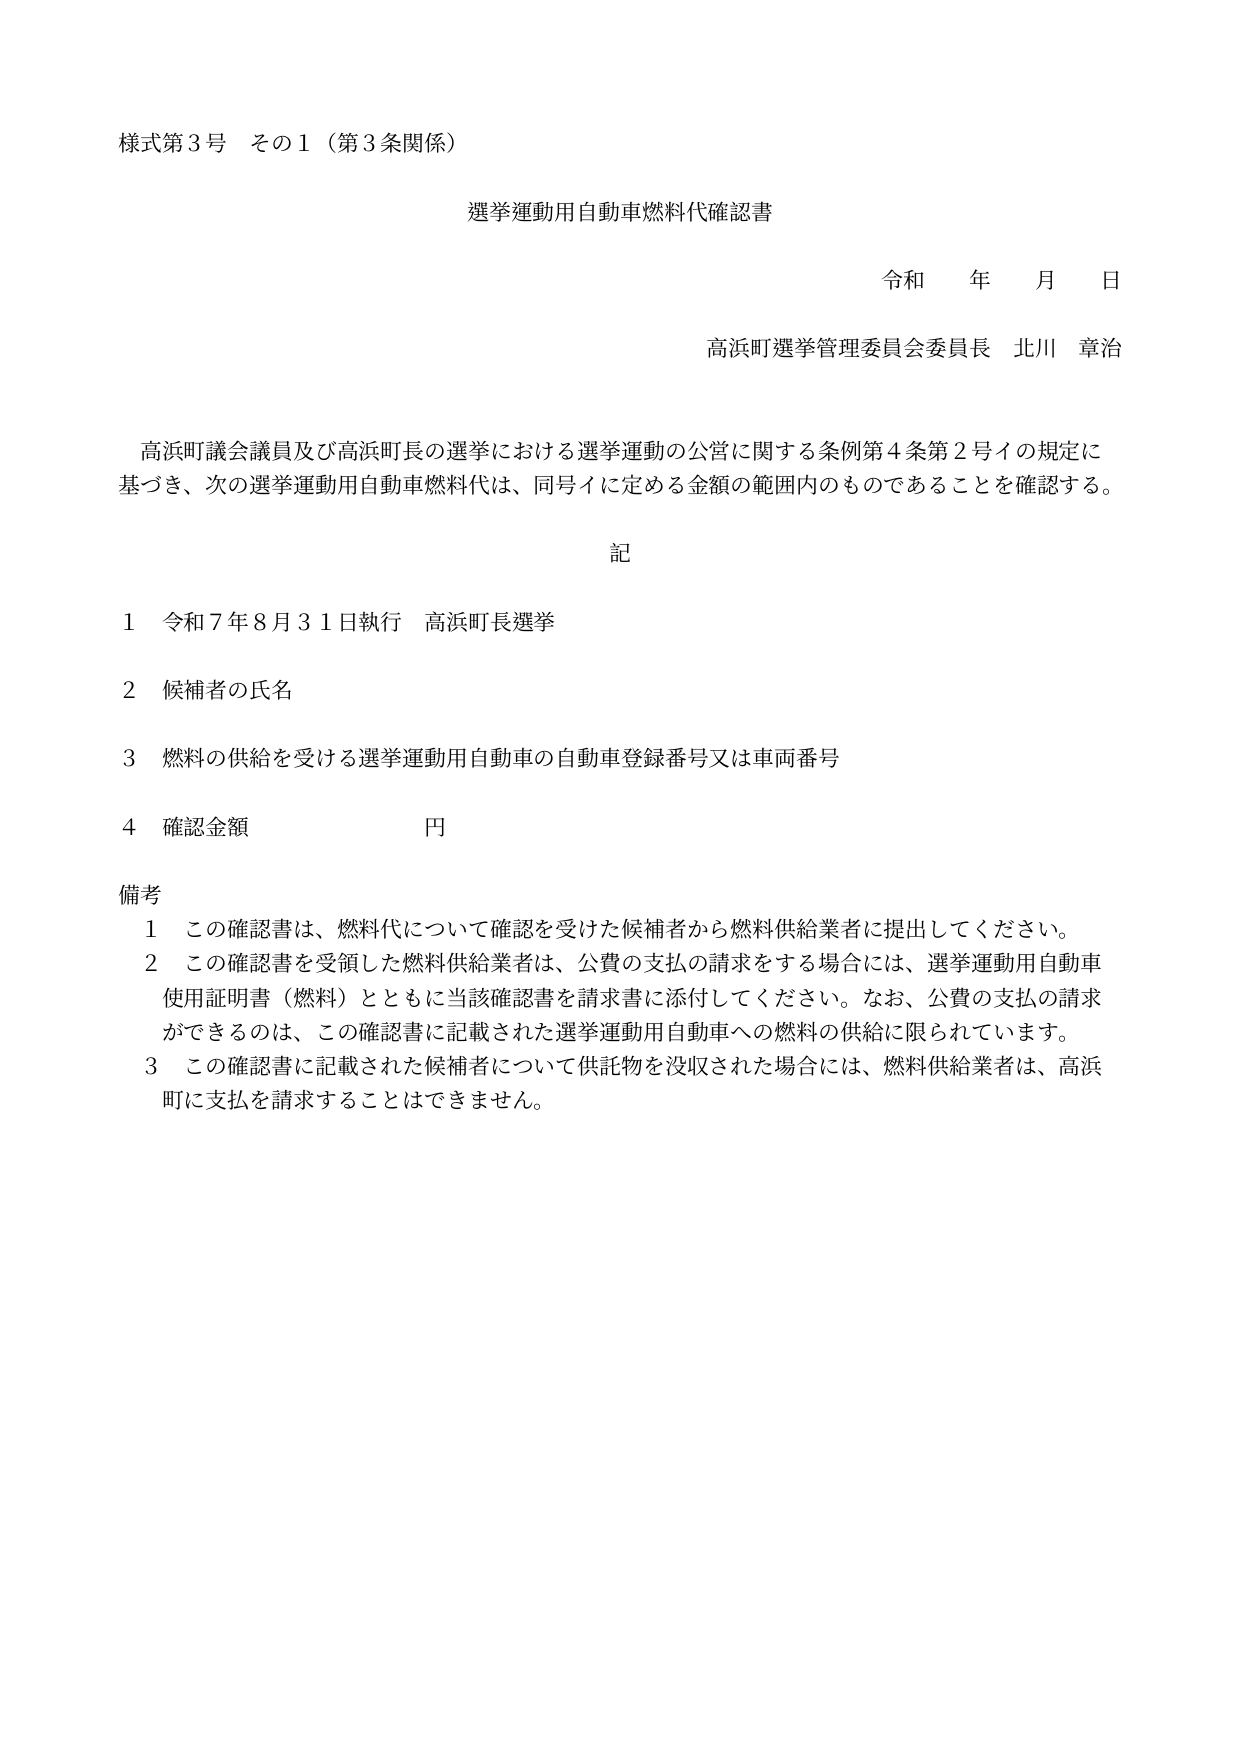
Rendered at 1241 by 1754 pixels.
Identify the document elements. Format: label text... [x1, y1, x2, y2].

text 様式第３号 その１（第３条関係） [118, 125, 1122, 159]
text １ この確認書は、燃料代について確認を受けた候補者から燃料供給業者に提出してください。 [118, 911, 1122, 945]
text ３ この確認書に記載された候補者について供託物を没収された場合には、燃料供給業者は、高浜町に支払を請求することはできません。 [140, 1048, 1122, 1116]
text 備考 [118, 877, 1122, 911]
text 高浜町選挙管理委員会委員長 北川 章治 [118, 330, 1122, 364]
text 令和 年 月 日 [118, 262, 1122, 296]
text ３ 燃料の供給を受ける選挙運動用自動車の自動車登録番号又は車両番号 [118, 740, 1122, 774]
text ２ この確認書を受領した燃料供給業者は、公費の支払の請求をする場合には、選挙運動用自動車使用証明書（燃料）とともに当該確認書を請求書に添付してください。なお、公費の支払の請求ができるのは、この確認書に記載された選挙運動用自動車への燃料の供給に限られています。 [140, 945, 1122, 1048]
text ２ 候補者の氏名 [118, 672, 1122, 706]
text 高浜町議会議員及び高浜町長の選挙における選挙運動の公営に関する条例第４条第２号イの規定に基づき、次の選挙運動用自動車燃料代は、同号イに定める金額の範囲内のものであることを確認する。 [118, 433, 1122, 501]
text 記 [118, 535, 1122, 569]
text ４ 確認金額 円 [118, 809, 1122, 843]
text １ 令和７年８月３１日執行 高浜町長選挙 [118, 604, 1122, 638]
text 選挙運動用自動車燃料代確認書 [118, 194, 1122, 228]
